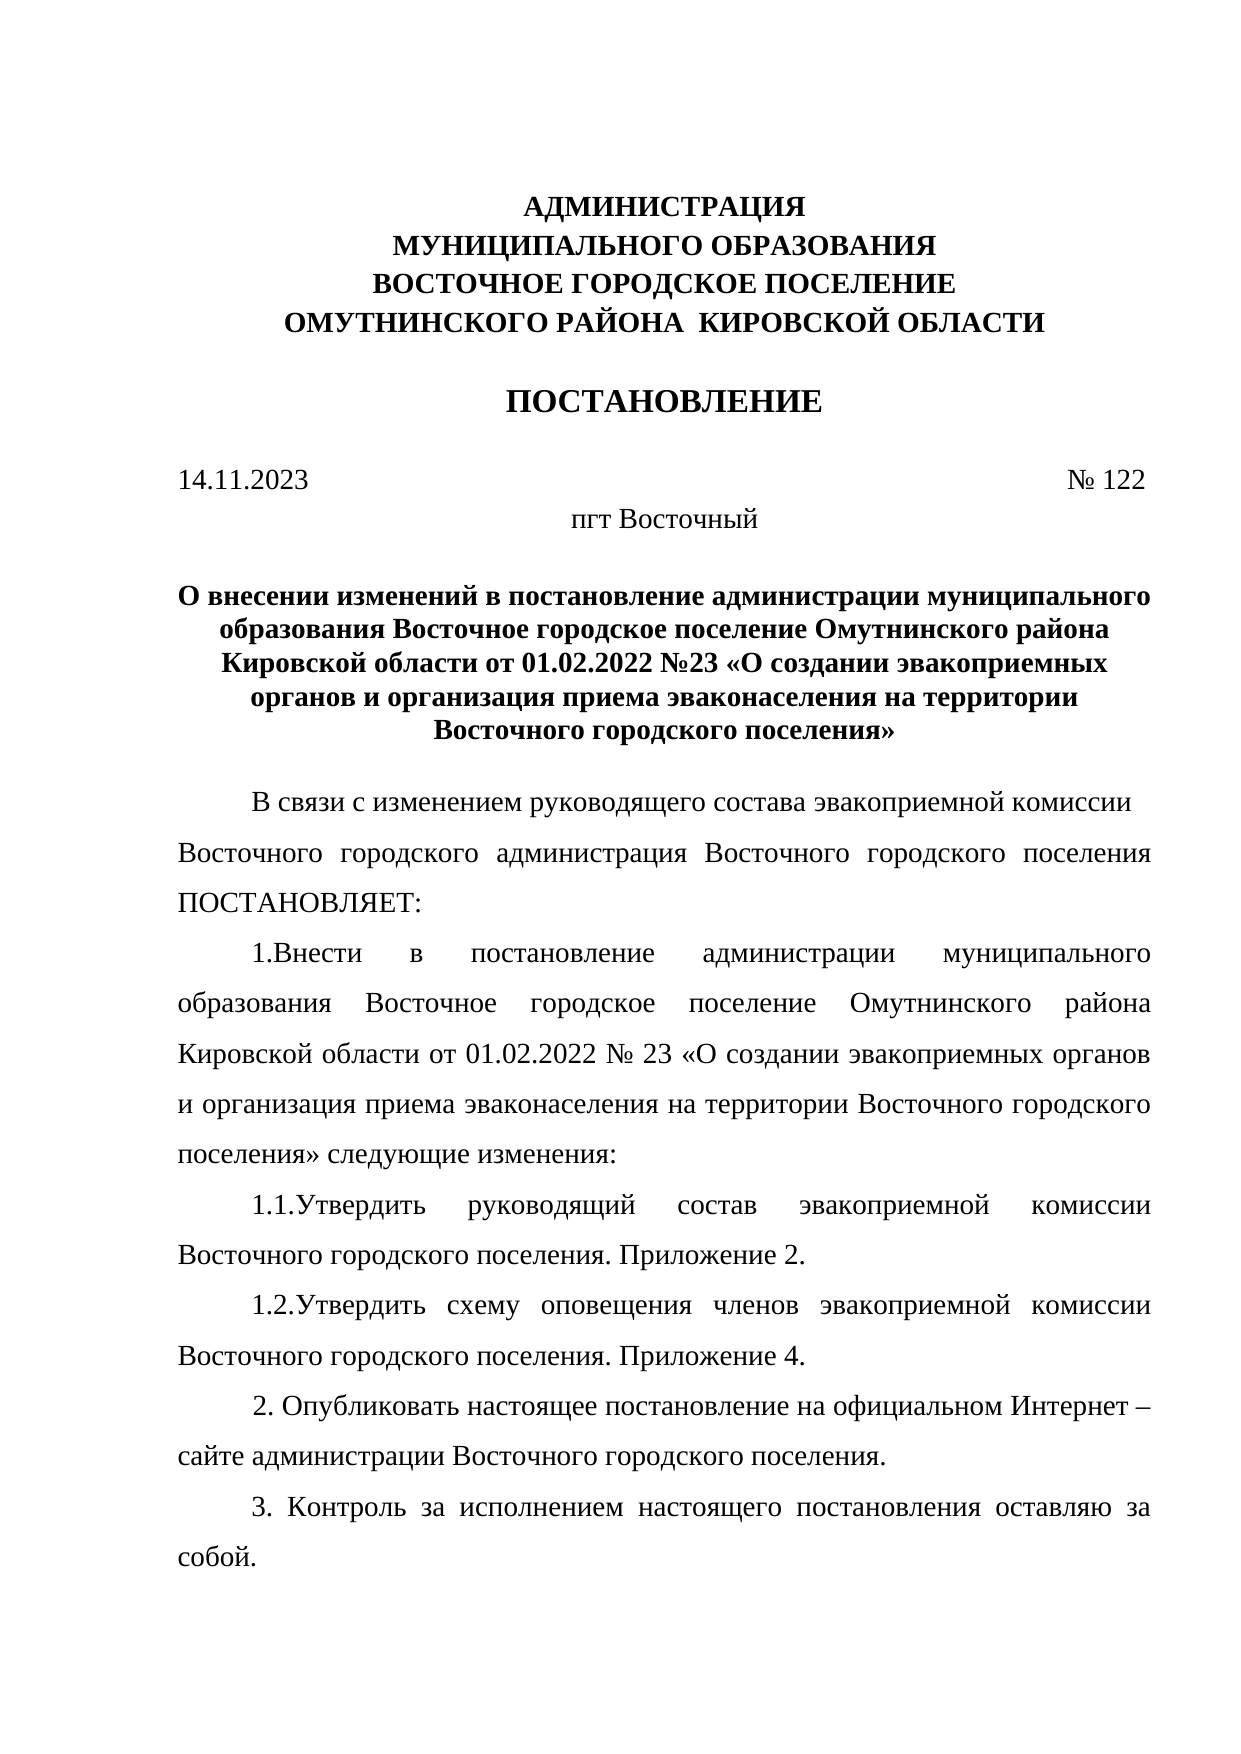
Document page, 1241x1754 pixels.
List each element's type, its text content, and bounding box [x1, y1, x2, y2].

text пгт Восточный [177, 501, 1152, 534]
text В связи с изменением руководящего состава эвакоприемной комиссии [177, 784, 1152, 818]
text Восточного городского администрация Восточного городского поселения ПОСТАНОВЛЯЕТ: [177, 835, 1152, 918]
text ВОСТОЧНОЕ ГОРОДСКОЕ ПОСЕЛЕНИЕ [177, 266, 1152, 300]
text 1.1.Утвердить руководящий состав эвакоприемной комиссии Восточного городского поселения. Приложение 2. [177, 1187, 1152, 1271]
text ПОСТАНОВЛЕНИЕ [177, 381, 1152, 419]
text МУНИЦИПАЛЬНОГО ОБРАЗОВАНИЯ [177, 228, 1152, 261]
text О внесении изменений в постановление администрации муниципального образования Восточное городское поселение Омутнинского района Кировской области от 01.02.2022 №23 «О создании эвакоприемных органов и организация приема эваконаселения на территории Восточного городского поселения» [177, 578, 1152, 746]
text 1.Внести в постановление администрации муниципального образования Восточное городское поселение Омутнинского района Кировской области от 01.02.2022 № 23 «О создании эвакоприемных органов и организация приема эваконаселения на территории Восточного городского поселения» следующие изменения: [177, 935, 1152, 1170]
text 1.2.Утвердить схему оповещения членов эвакоприемной комиссии Восточного городского поселения. Приложение 4. [177, 1287, 1152, 1371]
text 2. Опубликовать настоящее постановление на официальном Интернет – сайте администрации Восточного городского поселения. [177, 1388, 1152, 1472]
text 14.11.2023 № 122 [177, 462, 1152, 496]
text ОМУТНИНСКОГО РАЙОНА КИРОВСКОЙ ОБЛАСТИ [177, 305, 1152, 338]
text АДМИНИСТРАЦИЯ [177, 189, 1152, 223]
text 3. Контроль за исполнением настоящего постановления оставляю за собой. [177, 1489, 1152, 1573]
